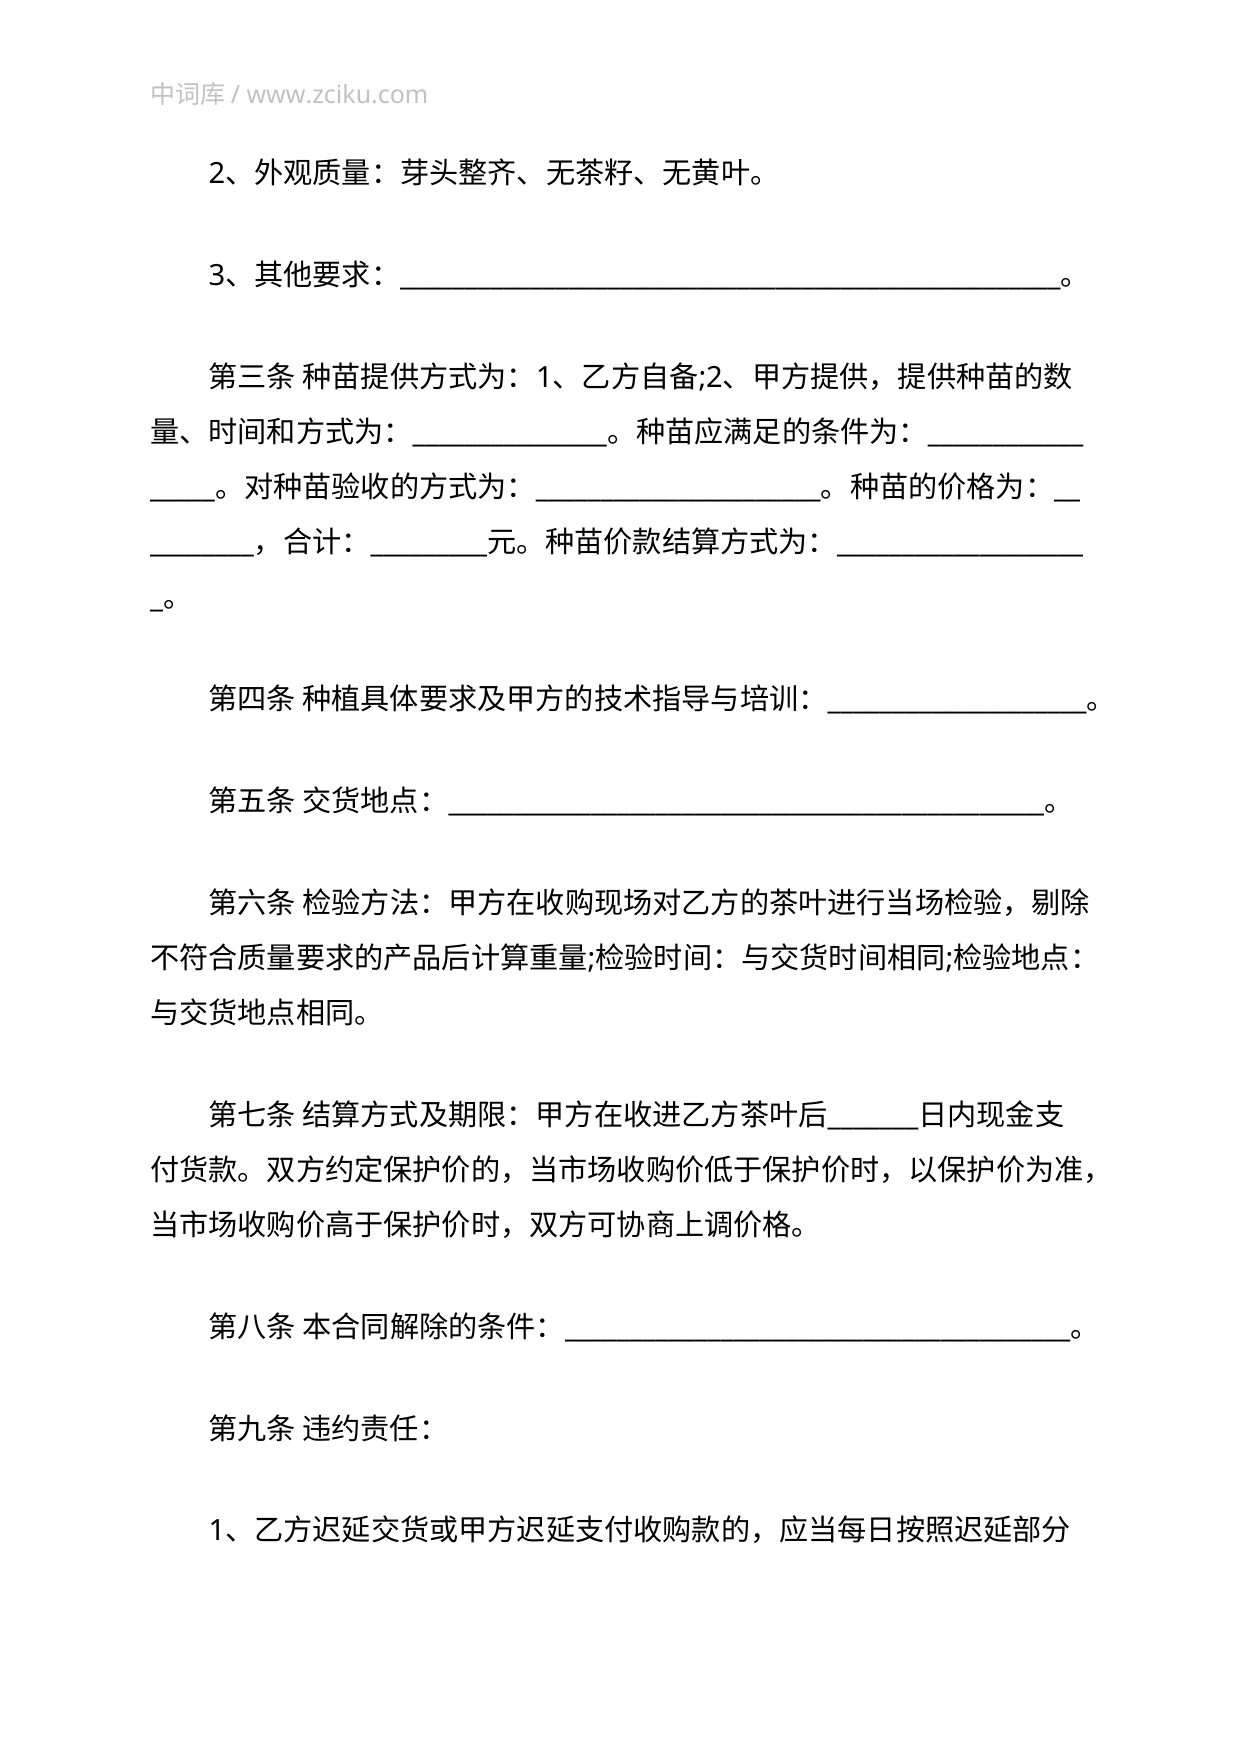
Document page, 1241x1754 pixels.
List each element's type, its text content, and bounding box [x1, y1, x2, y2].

text 2、外观质量：芽头整齐、无茶籽、无黄叶。 [150, 150, 1090, 192]
text 第四条 种植具体要求及甲方的技术指导与培训：____________________。 [150, 676, 1090, 718]
text 第九条 违约责任： [150, 1405, 1090, 1447]
text 3、其他要求：___________________________________________________。 [150, 252, 1090, 294]
text 第八条 本合同解除的条件：_______________________________________。 [150, 1303, 1090, 1346]
text 第六条 检验方法：甲方在收购现场对乙方的茶叶进行当场检验，剔除不符合质量要求的产品后计算重量;检验时间：与交货时间相同;检验地点：与交货地点相同。 [150, 880, 1090, 1032]
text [150, 1507, 1090, 1549]
text 第五条 交货地点：______________________________________________。 [150, 778, 1090, 820]
text 第七条 结算方式及期限：甲方在收进乙方茶叶后_______日内现金支付货款。双方约定保护价的，当市场收购价低于保护价时，以保护价为准，当市场收购价高于保护价时，双方可协商上调价格。 [150, 1092, 1090, 1244]
text 第三条 种苗提供方式为：1、乙方自备;2、甲方提供，提供种苗的数量、时间和方式为：_______________。种苗应满足的条件为：_________________。对种苗验收的方式为：______________________。种苗的价格为：__________，合计：_________元。种苗价款结算方式为：____________________。 [150, 354, 1090, 616]
